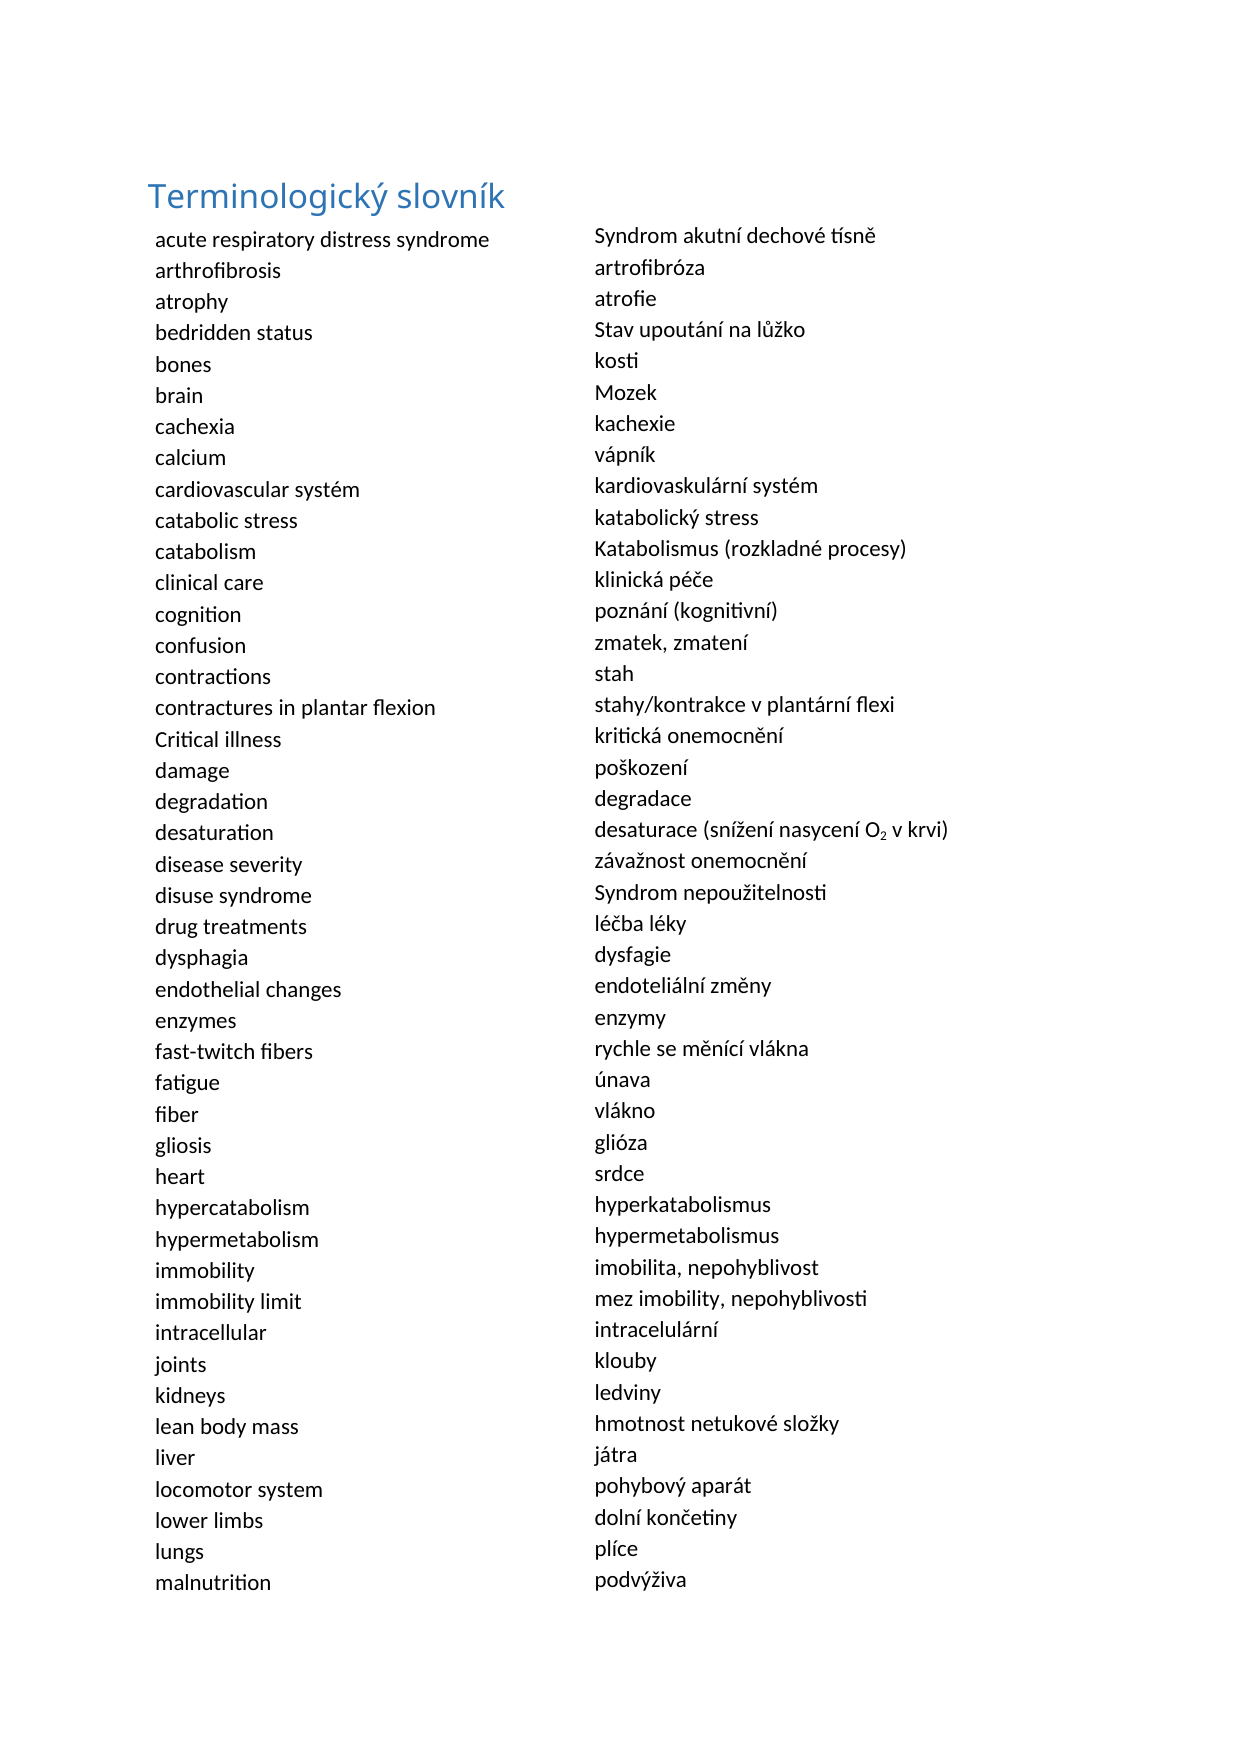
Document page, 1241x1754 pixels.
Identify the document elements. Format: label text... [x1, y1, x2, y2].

table_cell závažnost onemocnění [587, 847, 1027, 878]
table_cell locomotor system [148, 1472, 587, 1503]
subtitle Terminologický slovník [148, 173, 1093, 218]
table_cell endothelial changes [148, 972, 587, 1003]
table_cell hypermetabolismus [587, 1222, 1027, 1253]
table_cell fiber [148, 1097, 587, 1128]
table_cell plíce [587, 1534, 1027, 1565]
table_cell poškození [587, 753, 1027, 784]
table_cell enzymy [587, 1003, 1027, 1034]
table_cell heart [148, 1159, 587, 1190]
table_cell hmotnost netukové složky [587, 1409, 1027, 1440]
table_cell artrofibróza [587, 253, 1027, 284]
table_cell pohybový aparát [587, 1472, 1027, 1503]
table_cell malnutrition [148, 1565, 587, 1597]
table_cell hypermetabolism [148, 1222, 587, 1253]
table_cell brain [148, 378, 587, 409]
table_cell calcium [148, 440, 587, 472]
table_cell arthrofibrosis [148, 253, 587, 284]
table_cell léčba léky [587, 909, 1027, 940]
table_cell kritická onemocnění [587, 722, 1027, 753]
table_cell klouby [587, 1347, 1027, 1378]
table_cell clinical care [148, 565, 587, 597]
table_cell intracelulární [587, 1315, 1027, 1347]
table_cell joints [148, 1347, 587, 1378]
table_cell fatigue [148, 1065, 587, 1097]
table_cell catabolic stress [148, 503, 587, 534]
table_cell degradace [587, 784, 1027, 815]
table_cell immobility [148, 1253, 587, 1284]
table_cell liver [148, 1440, 587, 1472]
table_cell ledviny [587, 1378, 1027, 1409]
table_cell drug treatments [148, 909, 587, 940]
table_cell Syndrom nepoužitelnosti [587, 878, 1027, 909]
table_cell Mozek [587, 378, 1027, 409]
table_cell desaturation [148, 815, 587, 847]
table_cell kachexie [587, 409, 1027, 440]
table_cell intracellular [148, 1315, 587, 1347]
table_cell cachexia [148, 409, 587, 440]
table_cell kosti [587, 347, 1027, 378]
table_cell imobilita, nepohyblivost [587, 1253, 1027, 1284]
table_cell vlákno [587, 1097, 1027, 1128]
table_cell contractions [148, 659, 587, 690]
table_cell disuse syndrome [148, 878, 587, 909]
table_cell lungs [148, 1534, 587, 1565]
table_cell disease severity [148, 847, 587, 878]
table_cell mez imobility, nepohyblivosti [587, 1284, 1027, 1315]
table_cell dysphagia [148, 940, 587, 972]
table_cell vápník [587, 440, 1027, 472]
table_cell katabolický stress [587, 503, 1027, 534]
table_cell atrophy [148, 284, 587, 315]
table_cell glióza [587, 1128, 1027, 1159]
table_cell fast-twitch fibers [148, 1034, 587, 1065]
table_cell játra [587, 1440, 1027, 1472]
table_cell degradation [148, 784, 587, 815]
table_cell Stav upoutání na lůžko [587, 315, 1027, 347]
table_cell bedridden status [148, 315, 587, 347]
table_cell kardiovaskulární systém [587, 472, 1027, 503]
table_cell kidneys [148, 1378, 587, 1409]
table_header Syndrom akutní dechové tísně [587, 222, 1027, 253]
table_header acute respiratory distress syndrome [148, 222, 587, 253]
table_cell bones [148, 347, 587, 378]
table_cell atrofie [587, 284, 1027, 315]
table_cell contractures in plantar flexion [148, 690, 587, 722]
table_cell rychle se měnící vlákna [587, 1034, 1027, 1065]
table_cell catabolism [148, 534, 587, 565]
table_cell zmatek, zmatení [587, 628, 1027, 659]
table_cell Katabolismus (rozkladné procesy) [587, 534, 1027, 565]
table_cell damage [148, 753, 587, 784]
table_cell gliosis [148, 1128, 587, 1159]
table_cell lean body mass [148, 1409, 587, 1440]
table_cell confusion [148, 628, 587, 659]
table_cell Critical illness [148, 722, 587, 753]
table_cell hypercatabolism [148, 1190, 587, 1222]
table_cell poznání (kognitivní) [587, 597, 1027, 628]
table_cell dolní končetiny [587, 1503, 1027, 1534]
table_cell cardiovascular systém [148, 472, 587, 503]
table_cell dysfagie [587, 940, 1027, 972]
table_cell podvýživa [587, 1565, 1027, 1597]
table_cell stahy/kontrakce v plantární flexi [587, 690, 1027, 722]
table_cell srdce [587, 1159, 1027, 1190]
table_cell hyperkatabolismus [587, 1190, 1027, 1222]
table_cell enzymes [148, 1003, 587, 1034]
table_cell endoteliální změny [587, 972, 1027, 1003]
table_cell klinická péče [587, 565, 1027, 597]
table_cell stah [587, 659, 1027, 690]
table_cell immobility limit [148, 1284, 587, 1315]
table_cell lower limbs [148, 1503, 587, 1534]
table_cell cognition [148, 597, 587, 628]
table_cell desaturace (snížení nasycení O2 v krvi) [587, 815, 1027, 847]
table_cell únava [587, 1065, 1027, 1097]
